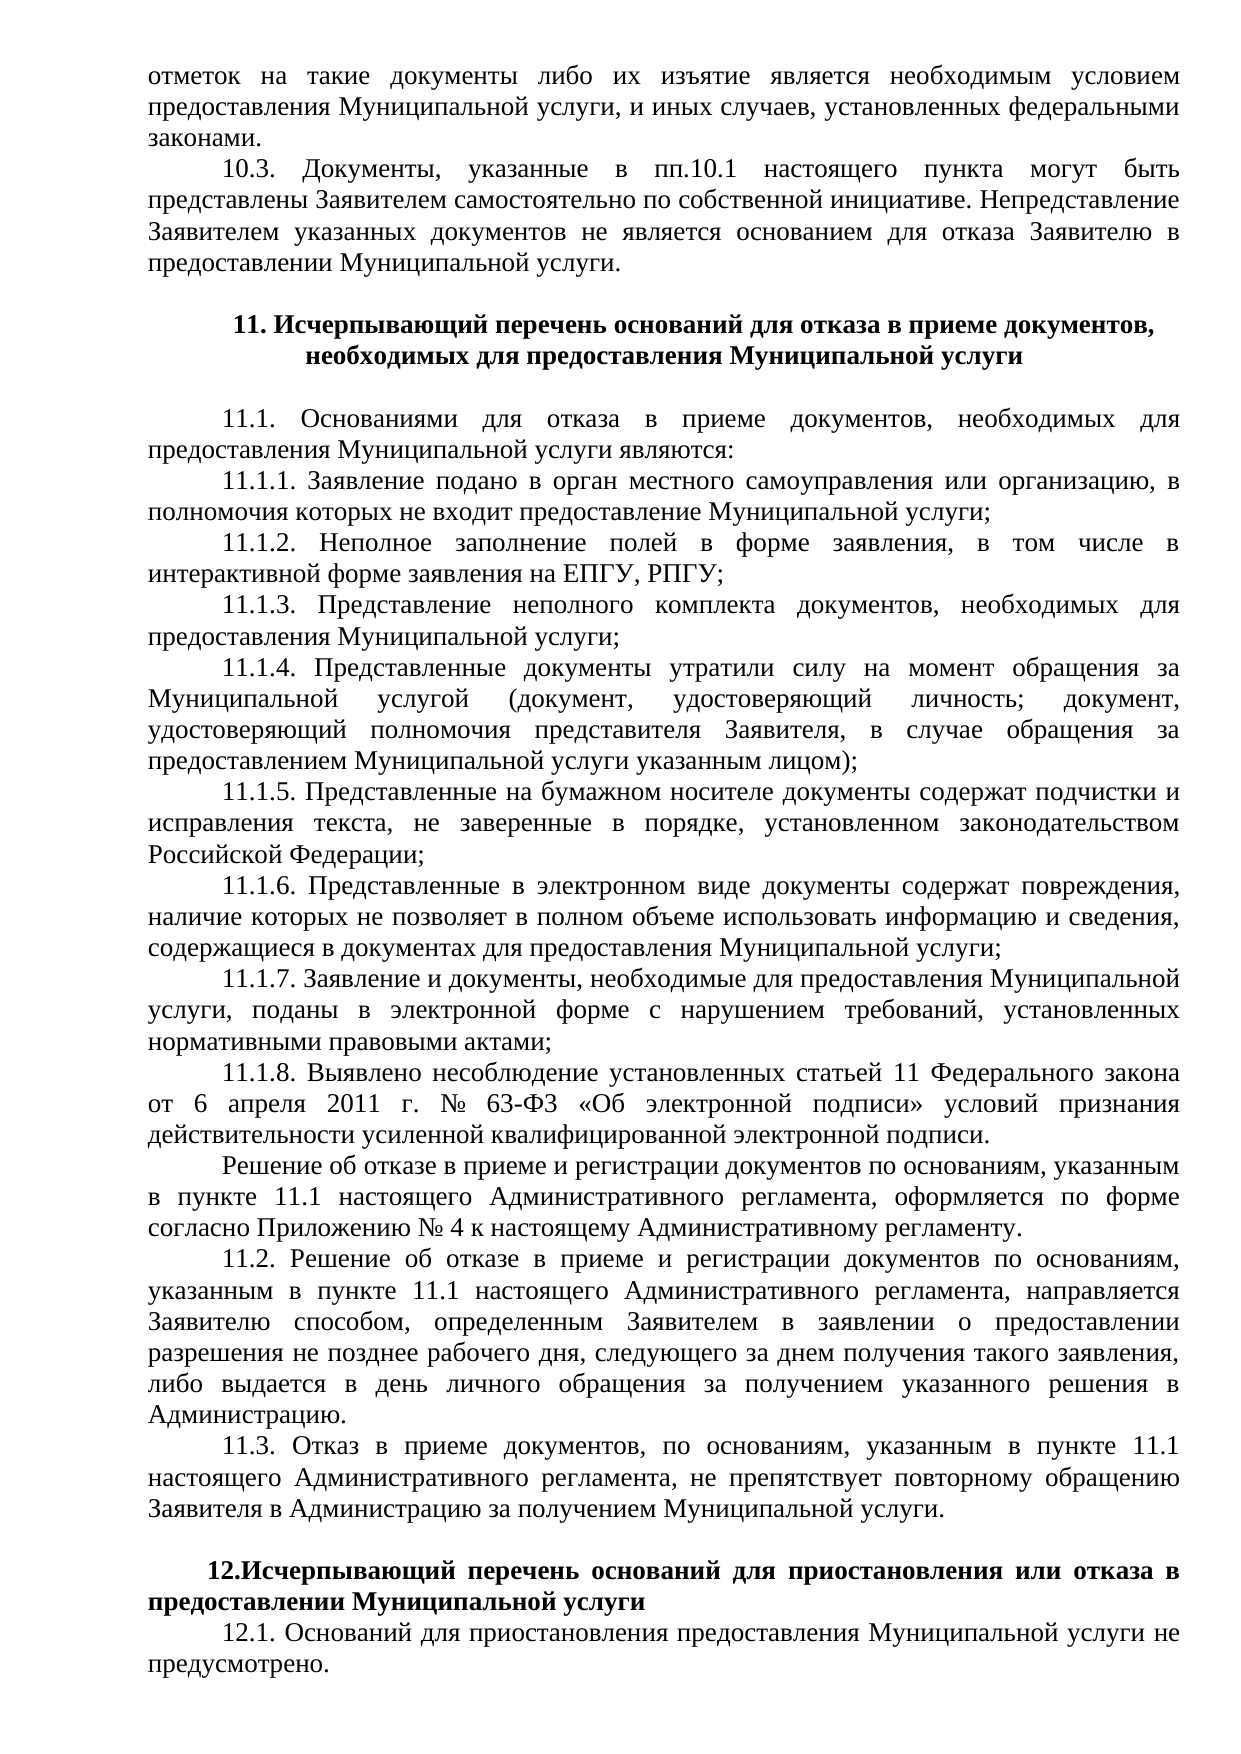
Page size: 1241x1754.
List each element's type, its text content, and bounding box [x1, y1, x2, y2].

text 11.1.7. Заявление и документы, необходимые для предоставления Муниципальной услуги, поданы в электронной форме с нарушением требований, установленных нормативными правовыми актами; [148, 962, 1181, 1056]
text 12.Исчерпывающий перечень оснований для приостановления или отказа в предоставлении Муниципальной услуги [148, 1554, 1181, 1616]
text 10.3. Документы, указанные в пп.10.1 настоящего пункта могут быть представлены Заявителем самостоятельно по собственной инициативе. Непредставление Заявителем указанных документов не является основанием для отказа Заявителю в предоставлении Муниципальной услуги. [148, 152, 1181, 277]
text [148, 59, 1181, 152]
text 11.1.3. Представление неполного комплекта документов, необходимых для предоставления Муниципальной услуги; [148, 588, 1181, 651]
text 11.1.8. Выявлено несоблюдение установленных статьей 11 Федерального закона от 6 апреля 2011 г. № 63-Ф3 «Об электронной подписи» условий признания действительности усиленной квалифицированной электронной подписи. [148, 1056, 1181, 1149]
text 11.3. Отказ в приеме документов, по основаниям, указанным в пункте 11.1 настоящего Административного регламента, не препятствует повторному обращению Заявителя в Администрацию за получением Муниципальной услуги. [148, 1429, 1181, 1523]
text 11.1.4. Представленные документы утратили силу на момент обращения за Муниципальной услугой (документ, удостоверяющий личность; документ, удостоверяющий полномочия представителя Заявителя, в случае обращения за предоставлением Муниципальной услуги указанным лицом); [148, 651, 1181, 775]
text 12.1. Оснований для приостановления предоставления Муниципальной услуги не предусмотрено. [148, 1616, 1181, 1679]
text 11.1.6. Представленные в электронном виде документы содержат повреждения, наличие которых не позволяет в полном объеме использовать информацию и сведения, содержащиеся в документах для предоставления Муниципальной услуги; [148, 869, 1181, 962]
text Решение об отказе в приеме и регистрации документов по основаниям, указанным в пункте 11.1 настоящего Административного регламента, оформляется по форме согласно Приложению № 4 к настоящему Административному регламенту. [148, 1149, 1181, 1243]
text 11. Исчерпывающий перечень оснований для отказа в приеме документов, необходимых для предоставления Муниципальной услуги [148, 308, 1181, 371]
text 11.1.1. Заявление подано в орган местного самоуправления или организацию, в полномочия которых не входит предоставление Муниципальной услуги; [148, 464, 1181, 526]
text 11.1.2. Неполное заполнение полей в форме заявления, в том числе в интерактивной форме заявления на ЕПГУ, РПГУ; [148, 526, 1181, 588]
text 11.1. Основаниями для отказа в приеме документов, необходимых для предоставления Муниципальной услуги являются: [148, 402, 1181, 464]
text 11.1.5. Представленные на бумажном носителе документы содержат подчистки и исправления текста, не заверенные в порядке, установленном законодательством Российской Федерации; [148, 775, 1181, 869]
text 11.2. Решение об отказе в приеме и регистрации документов по основаниям, указанным в пункте 11.1 настоящего Административного регламента, направляется Заявителю способом, определенным Заявителем в заявлении о предоставлении разрешения не позднее рабочего дня, следующего за днем получения такого заявления, либо выдается в день личного обращения за получением указанного решения в Администрацию. [148, 1243, 1181, 1429]
